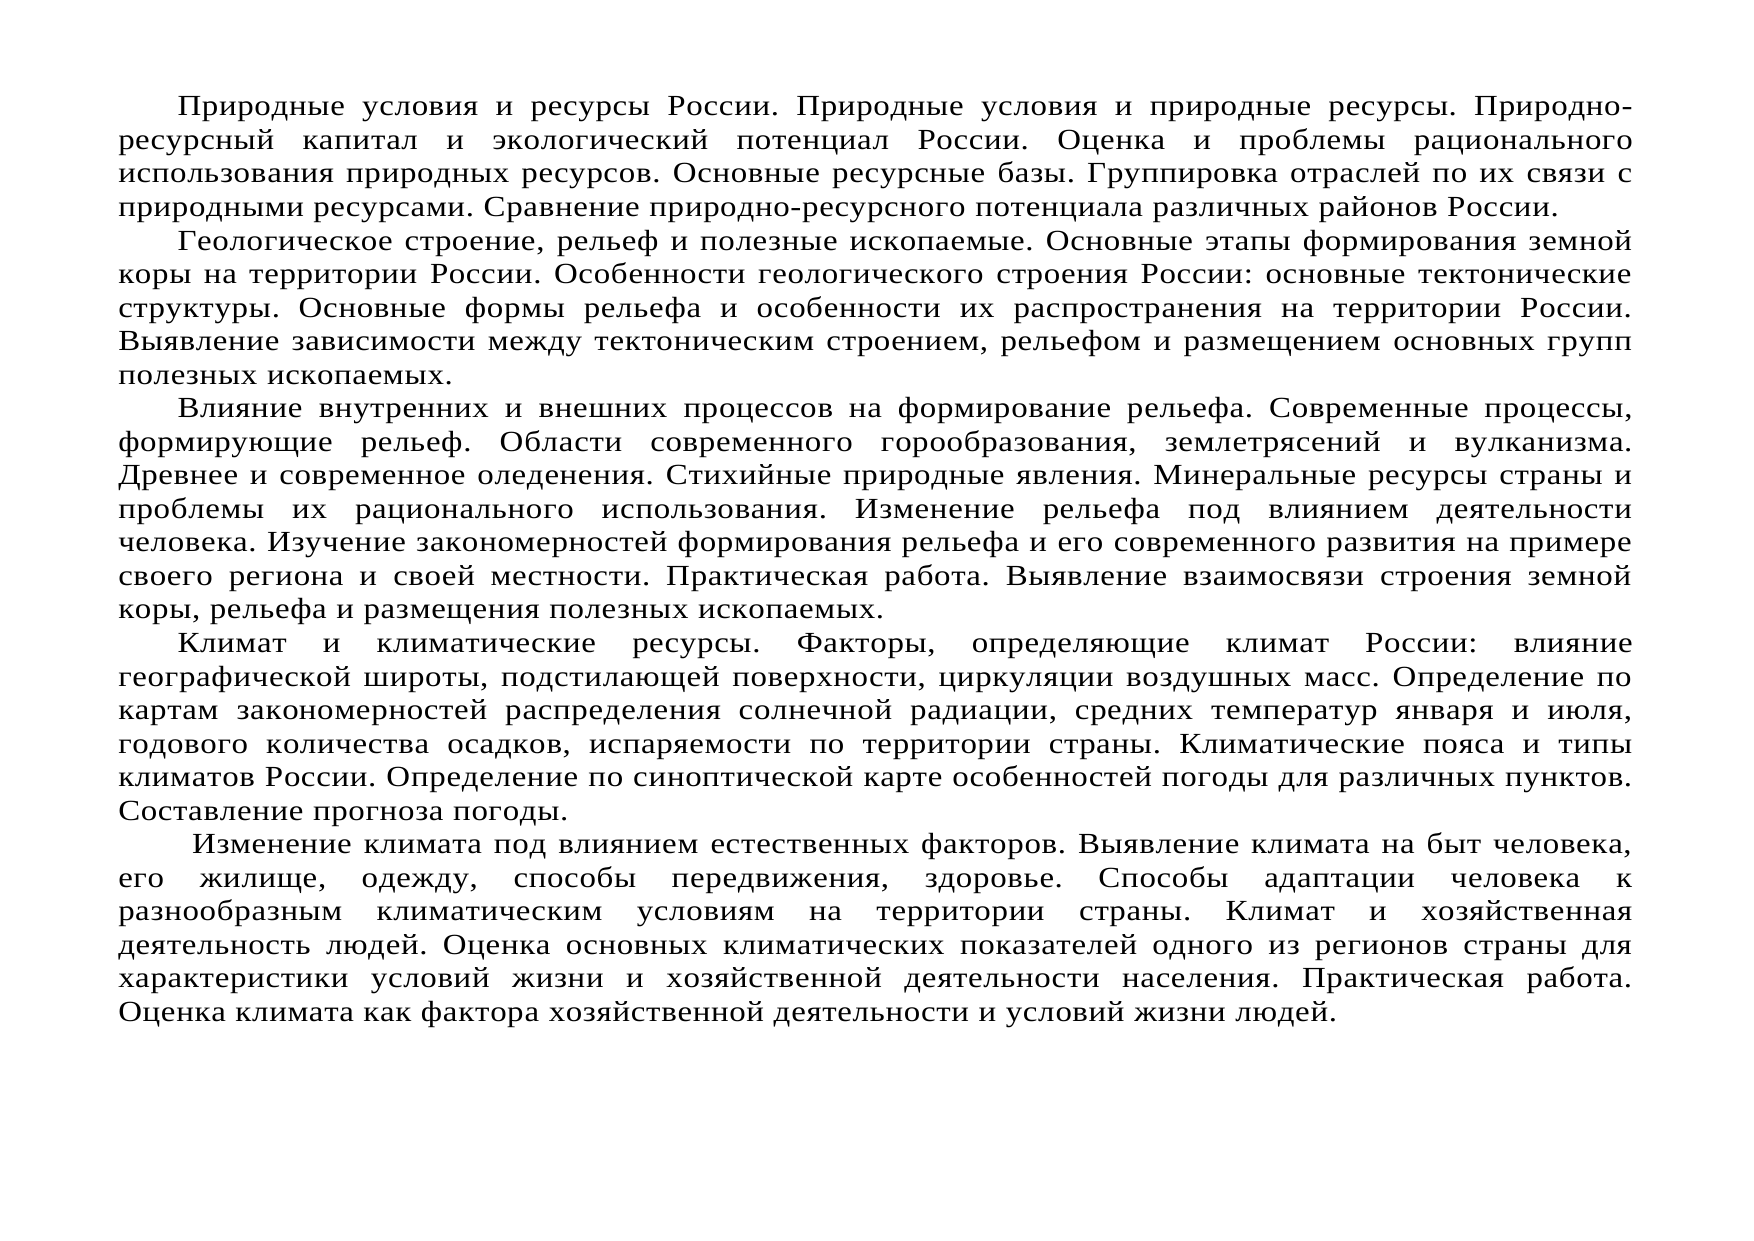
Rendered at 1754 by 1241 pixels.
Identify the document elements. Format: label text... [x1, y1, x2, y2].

text Влияние внутренних и внешних процессов на формирование рельефа. Современные процессы, формирующие рельеф. Области современного горообразования, землетрясений и вулканизма. Древнее и современное оледенения. Стихийные природные явления. Минеральные ресурсы страны и проблемы их рационального использования. Изменение рельефа под влиянием деятельности человека. Изучение закономерностей формирования рельефа и его современного развития на примере своего региона и своей местности. Практическая работа. Выявление взаимосвязи строения земной коры, рельефа и размещения полезных ископаемых. [118, 390, 1636, 625]
text Геологическое строение, рельеф и полезные ископаемые. Основные этапы формирования земной коры на территории России. Особенности геологического строения России: основные тектонические структуры. Основные формы рельефа и особенности их распространения на территории России. Выявление зависимости между тектоническим строением, рельефом и размещением основных групп полезных ископаемых. [118, 223, 1636, 390]
text Климат и климатические ресурсы. Факторы, определяющие климат России: влияние географической широты, подстилающей поверхности, циркуляции воздушных масс. Определение по картам закономерностей распределения солнечной радиации, средних температур января и июля, годового количества осадков, испаряемости по территории страны. Климатические пояса и типы климатов России. Определение по синоптической карте особенностей погоды для различных пунктов. Составление прогноза погоды. [118, 625, 1636, 826]
text Изменение климата под влиянием естественных факторов. Выявление климата на быт человека, его жилище, одежду, способы передвижения, здоровье. Способы адаптации человека к разнообразным климатическим условиям на территории страны. Климат и хозяйственная деятельность людей. Оценка основных климатических показателей одного из регионов страны для характеристики условий жизни и хозяйственной деятельности населения. Практическая работа. Оценка климата как фактора хозяйственной деятельности и условий жизни людей. [118, 826, 1636, 1028]
text Природные условия и ресурсы России. Природные условия и природные ресурсы. Природно-ресурсный капитал и экологический потенциал России. Оценка и проблемы рационального использования природных ресурсов. Основные ресурсные базы. Группировка отраслей по их связи с природными ресурсами. Сравнение природно-ресурсного потенциала различных районов России. [118, 88, 1636, 223]
